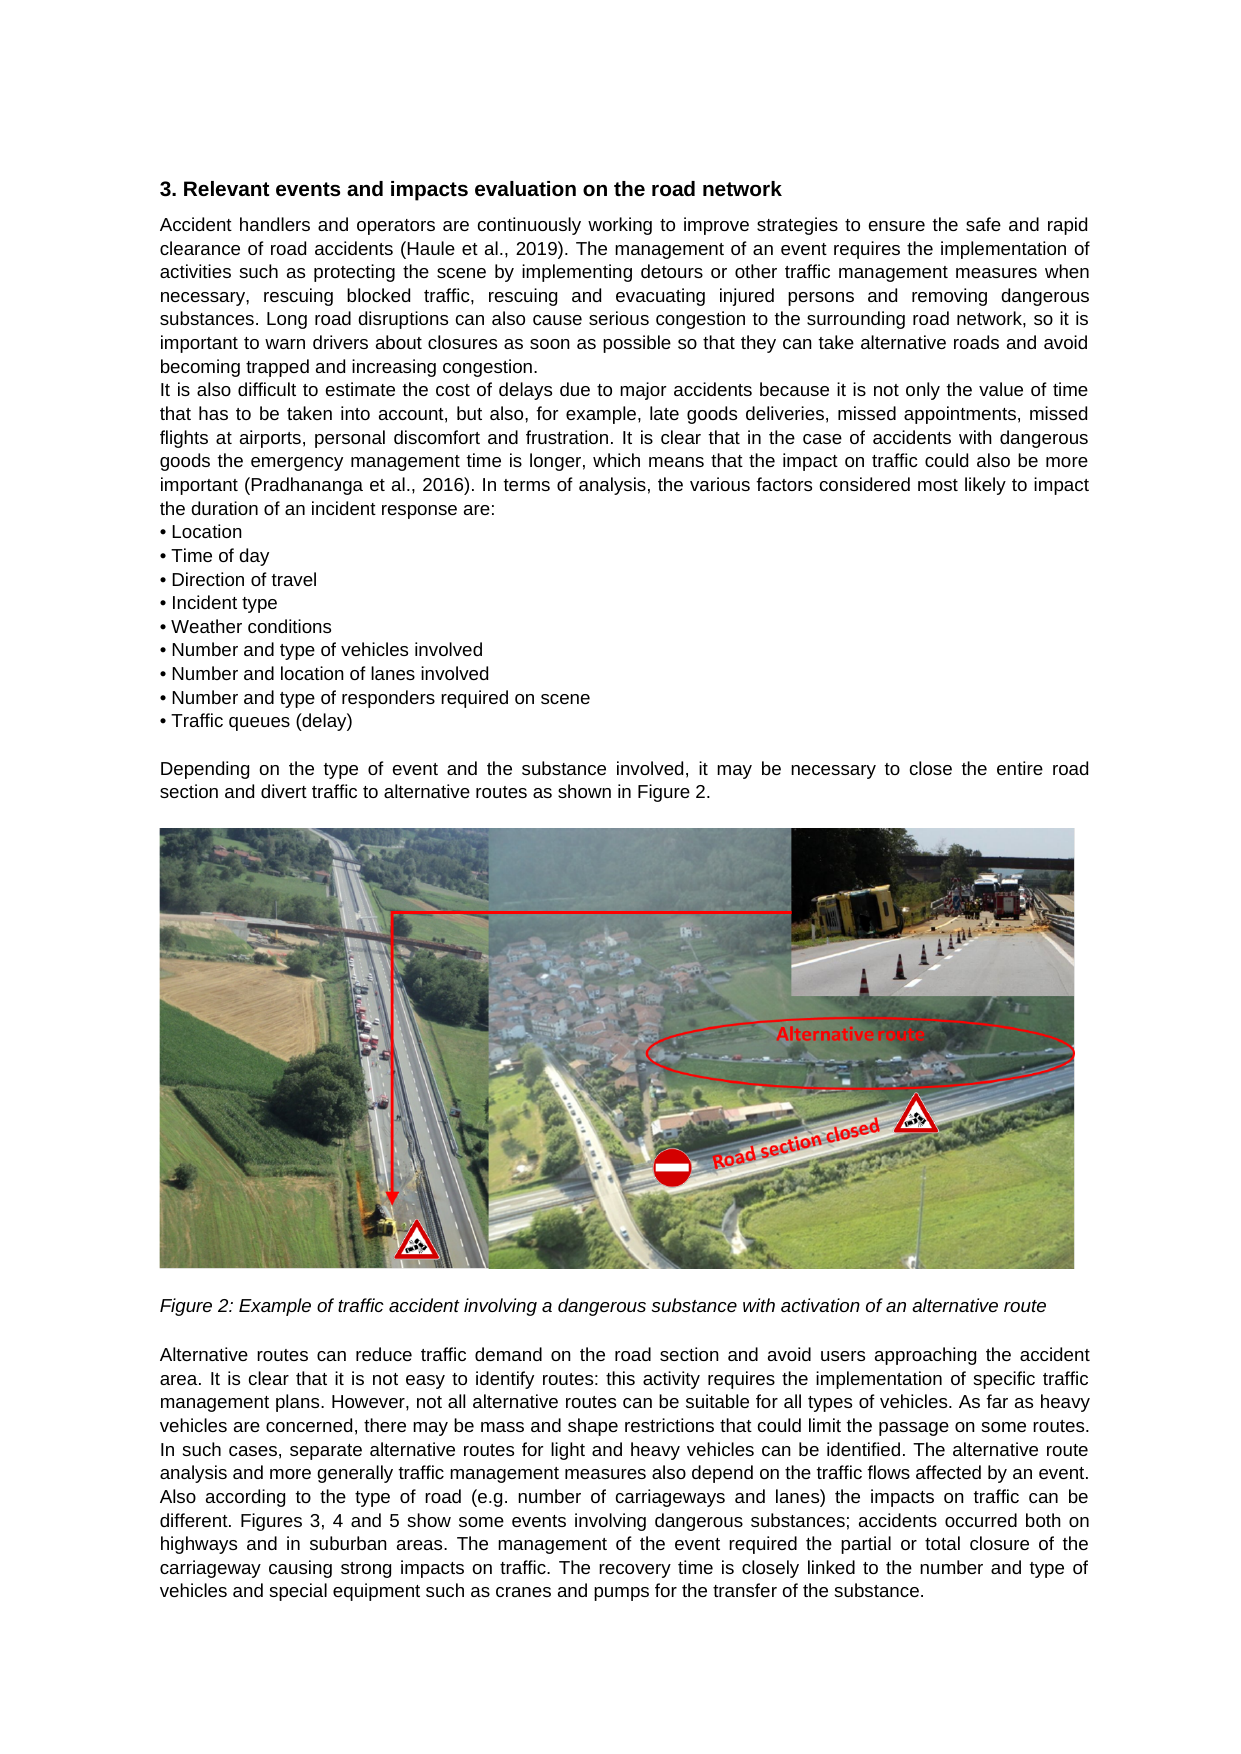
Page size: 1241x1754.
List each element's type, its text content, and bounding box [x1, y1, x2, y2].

text • Traffic queues (delay) [159, 710, 1090, 732]
text Figure 2: Example of traffic accident involving a dangerous substance with activation of an alternative route [159, 1295, 1090, 1317]
text • Number and location of lanes involved [159, 663, 1090, 684]
subtitle Relevant events and impacts evaluation on the road network [159, 177, 1090, 201]
text Accident handlers and operators are continuously working to improve strategies to ensure the safe and rapid clearance of road accidents (Haule et al., 2019). The management of an event requires the implementation of activities such as protecting the scene by implementing detours or other traffic management measures when necessary, rescuing blocked traffic, rescuing and evacuating injured persons and removing dangerous substances. Long road disruptions can also cause serious congestion to the surrounding road network, so it is important to warn drivers about closures as soon as possible so that they can take alternative roads and avoid becoming trapped and increasing congestion. [159, 214, 1090, 377]
text • Weather conditions [159, 616, 1090, 637]
text • Location [159, 521, 1090, 543]
text • Number and type of vehicles involved [159, 639, 1090, 661]
text Depending on the type of event and the substance involved, it may be necessary to close the entire road section and divert traffic to alternative routes as shown in Figure 2. [159, 757, 1090, 803]
text • Number and type of responders required on scene [159, 687, 1090, 708]
text It is also difficult to estimate the cost of delays due to major accidents because it is not only the value of time that has to be taken into account, but also, for example, late goods deliveries, missed appointments, missed flights at airports, personal discomfort and frustration. It is clear that in the case of accidents with dangerous goods the emergency management time is longer, which means that the impact on traffic could also be more important (Pradhananga et al., 2016). In terms of analysis, the various factors considered most likely to impact the duration of an incident response are: [159, 379, 1090, 519]
text Alternative routes can reduce traffic demand on the road section and avoid users approaching the accident area. It is clear that it is not easy to identify routes: this activity requires the implementation of specific traffic management plans. However, not all alternative routes can be suitable for all types of vehicles. As far as heavy vehicles are concerned, there may be mass and shape restrictions that could limit the passage on some routes. In such cases, separate alternative routes for light and heavy vehicles can be identified. The alternative route analysis and more generally traffic management measures also depend on the traffic flows affected by an event. Also according to the type of road (e.g. number of carriageways and lanes) the impacts on traffic can be different. Figures 3, 4 and 5 show some events involving dangerous substances; accidents occurred both on highways and in suburban areas. The management of the event required the partial or total closure of the carriageway causing strong impacts on traffic. The recovery time is closely linked to the number and type of vehicles and special equipment such as cranes and pumps for the transfer of the substance. [159, 1344, 1090, 1602]
text • Direction of travel [159, 568, 1090, 590]
picture [159, 828, 1075, 1269]
text • Time of day [159, 545, 1090, 566]
text • Incident type [159, 592, 1090, 613]
